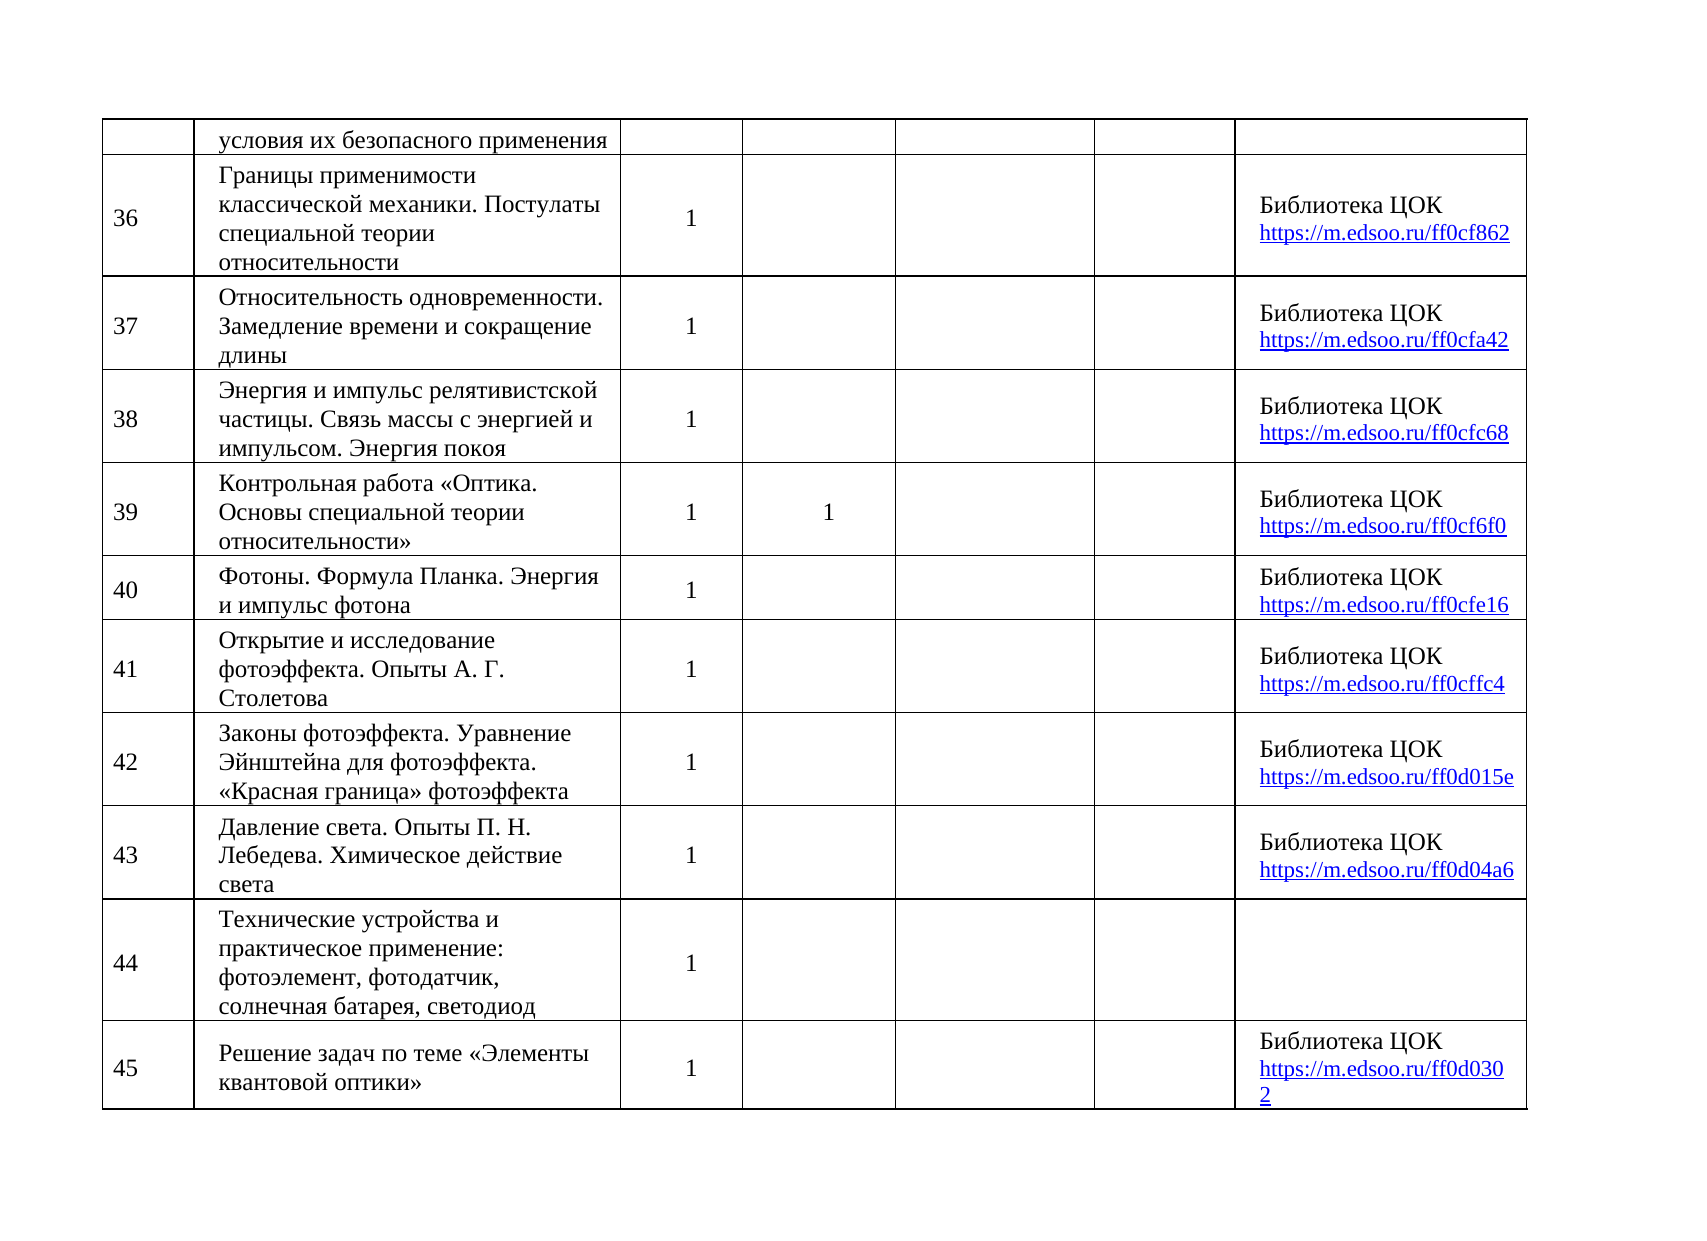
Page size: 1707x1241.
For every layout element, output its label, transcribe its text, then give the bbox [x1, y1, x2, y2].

table_cell 40 [103, 556, 193, 619]
table_cell Контрольная работа «Оптика. Основы специальной теории относительности» [195, 463, 620, 554]
table_cell Решение задач по теме «Элементы квантовой оптики» [195, 1021, 620, 1108]
table_cell [896, 463, 1094, 554]
table_cell [1095, 620, 1234, 712]
table_cell [896, 556, 1094, 619]
table_cell [896, 1021, 1094, 1108]
table_cell [1095, 900, 1234, 1019]
table_cell 1 [621, 806, 742, 898]
table_cell [743, 620, 895, 712]
table_cell [1236, 120, 1526, 154]
table_cell 44 [103, 900, 193, 1019]
table_cell 45 [103, 1021, 193, 1108]
table_cell Библиотека ЦОК https://m.edsoo.ru/ff0cfa42 [1236, 277, 1526, 368]
table_cell [743, 370, 895, 461]
table_cell 1 [621, 277, 742, 368]
table_cell 1 [621, 556, 742, 619]
table_cell Библиотека ЦОК https://m.edsoo.ru/ff0d04a6 [1236, 806, 1526, 898]
table_cell [896, 277, 1094, 368]
table_cell Относительность одновременности. Замедление времени и сокращение длины [195, 277, 620, 368]
table_cell Давление света. Опыты П. Н. Лебедева. Химическое действие света [195, 806, 620, 898]
table_cell [1095, 120, 1234, 154]
table_cell [1095, 277, 1234, 368]
table_cell Библиотека ЦОК https://m.edsoo.ru/ff0d015e [1236, 713, 1526, 805]
table_cell 1 [621, 1021, 742, 1108]
table_cell 1 [621, 900, 742, 1019]
table_cell 1 [621, 713, 742, 805]
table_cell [195, 120, 620, 154]
table_cell Библиотека ЦОК https://m.edsoo.ru/ff0cf6f0 [1236, 463, 1526, 554]
table_cell [1236, 900, 1526, 1019]
table_cell 1 [621, 120, 742, 154]
table_cell [1095, 713, 1234, 805]
table_cell 37 [103, 277, 193, 368]
table_cell Библиотека ЦОК https://m.edsoo.ru/ff0cfc68 [1236, 370, 1526, 461]
table_cell 39 [103, 463, 193, 554]
table_cell [896, 900, 1094, 1019]
table_cell [1095, 370, 1234, 461]
table_cell [743, 556, 895, 619]
table_cell Библиотека ЦОК https://m.edsoo.ru/ff0d0302 [1236, 1021, 1526, 1108]
table_cell [1095, 806, 1234, 898]
table_cell [743, 1021, 895, 1108]
table_cell [743, 120, 895, 154]
table_cell 38 [103, 370, 193, 461]
table_cell 36 [103, 155, 193, 275]
table_cell [896, 806, 1094, 898]
table_cell [1095, 556, 1234, 619]
table_cell [896, 713, 1094, 805]
table_cell 1 [621, 463, 742, 554]
table_cell [1095, 155, 1234, 275]
table_cell 43 [103, 806, 193, 898]
table_cell 42 [103, 713, 193, 805]
table_cell Открытие и исследование фотоэффекта. Опыты А. Г. Столетова [195, 620, 620, 712]
table_cell Технические устройства и практическое применение: фотоэлемент, фотодатчик, солнечная батарея, светодиод [195, 900, 620, 1019]
table_cell [743, 155, 895, 275]
table_cell 1 [621, 370, 742, 461]
table_cell [896, 120, 1094, 154]
table_cell [743, 713, 895, 805]
table_cell [896, 370, 1094, 461]
table_cell 41 [103, 620, 193, 712]
table_cell Границы применимости классической механики. Постулаты специальной теории относительности [195, 155, 620, 275]
table_cell Библиотека ЦОК https://m.edsoo.ru/ff0cfe16 [1236, 556, 1526, 619]
table_cell Энергия и импульс релятивистской частицы. Связь массы с энергией и импульсом. Энергия покоя [195, 370, 620, 461]
table_cell [743, 900, 895, 1019]
table_cell Законы фотоэффекта. Уравнение Эйнштейна для фотоэффекта. «Красная граница» фотоэффекта [195, 713, 620, 805]
table_cell 35 [103, 120, 193, 154]
table_cell Фотоны. Формула Планка. Энергия и импульс фотона [195, 556, 620, 619]
table_cell [896, 155, 1094, 275]
table_cell Библиотека ЦОК https://m.edsoo.ru/ff0cf862 [1236, 155, 1526, 275]
table_cell Библиотека ЦОК https://m.edsoo.ru/ff0cffc4 [1236, 620, 1526, 712]
table_cell 1 [621, 155, 742, 275]
table_cell 1 [743, 463, 895, 554]
table_cell [1095, 1021, 1234, 1108]
table_cell [896, 620, 1094, 712]
table_cell [743, 806, 895, 898]
table_cell 1 [621, 620, 742, 712]
table_cell [1095, 463, 1234, 554]
table_cell [743, 277, 895, 368]
